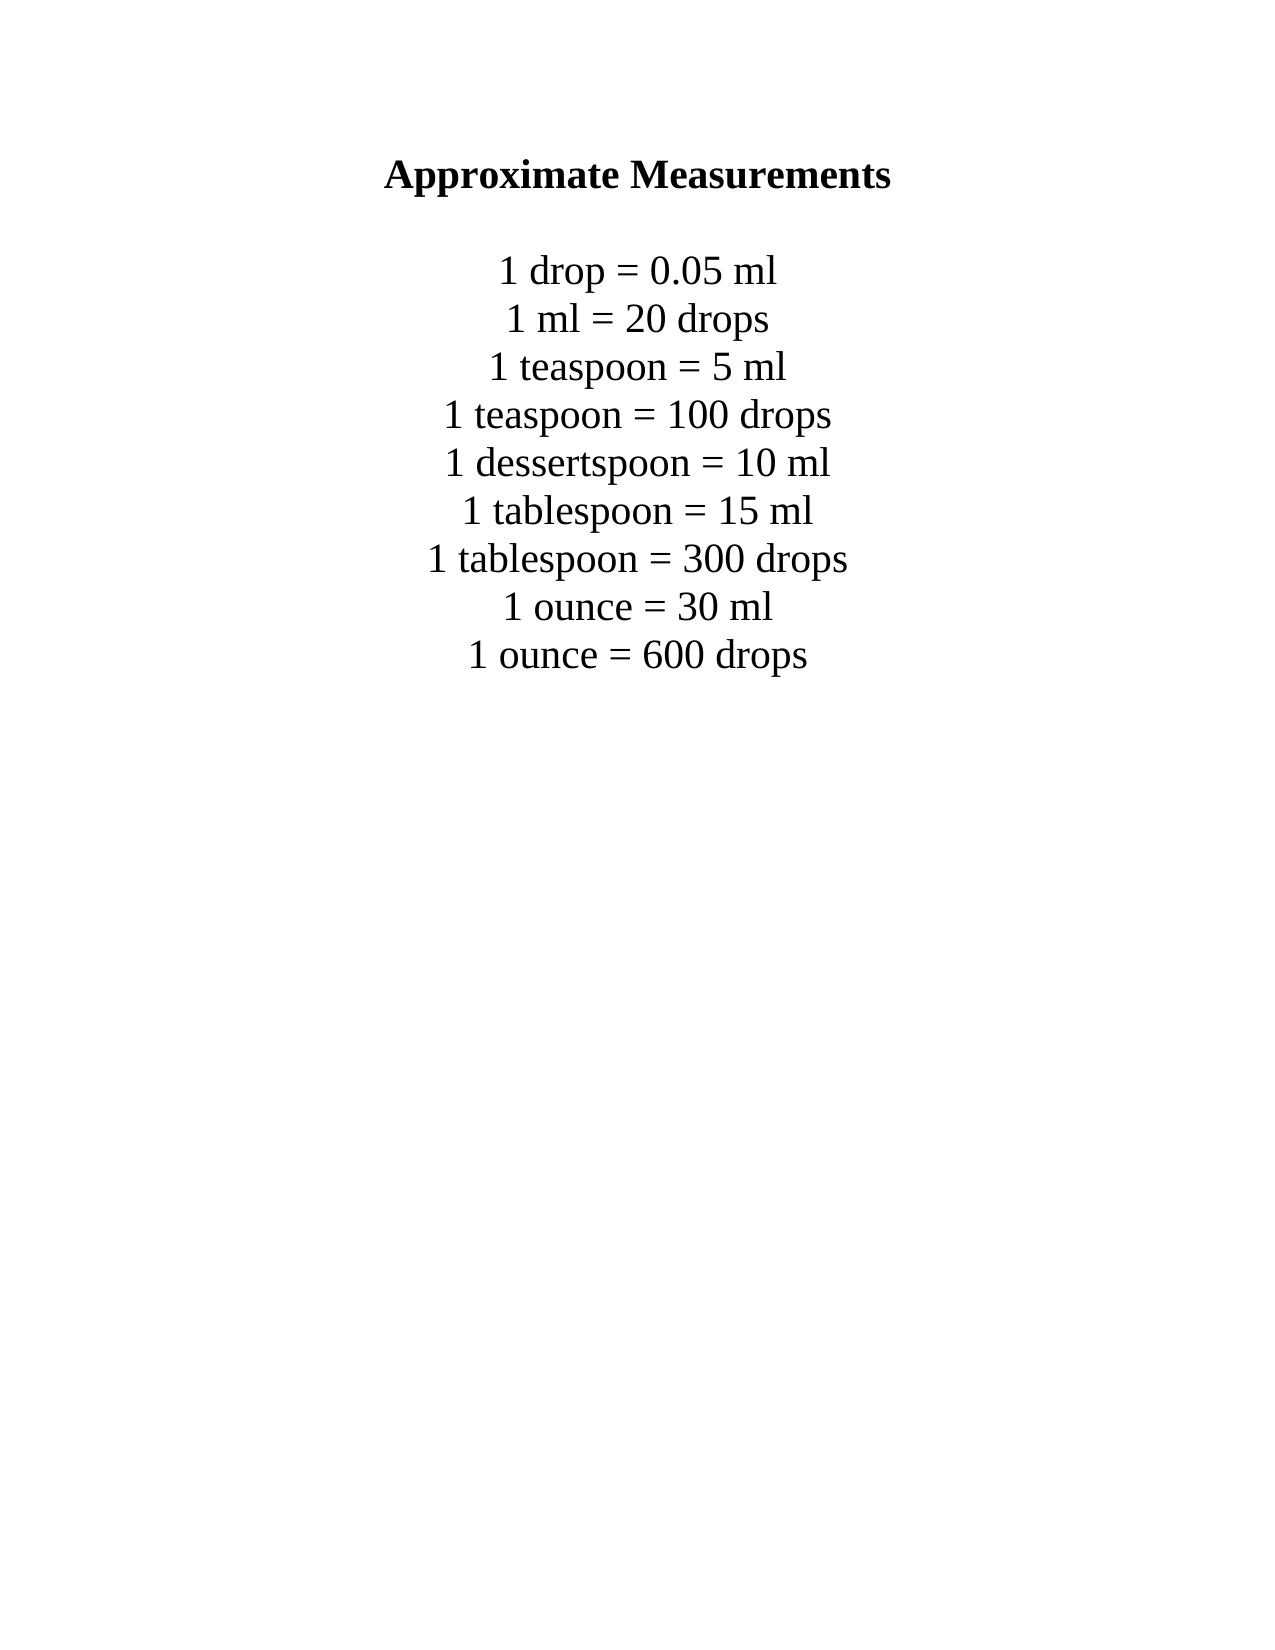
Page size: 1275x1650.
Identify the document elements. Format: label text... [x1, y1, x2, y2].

subtitle Approximate Measurements [150, 150, 1125, 198]
text 1 ounce = 30 ml [150, 581, 1125, 629]
text 1 teaspoon = 100 drops [150, 389, 1125, 437]
text 1 ounce = 600 drops [150, 629, 1125, 677]
text 1 tablespoon = 300 drops [150, 533, 1125, 581]
text 1 dessertspoon = 10 ml [150, 437, 1125, 485]
text 1 tablespoon = 15 ml [150, 485, 1125, 533]
text 1 ml = 20 drops [150, 294, 1125, 342]
text 1 drop = 0.05 ml [150, 246, 1125, 294]
text 1 teaspoon = 5 ml [150, 342, 1125, 389]
